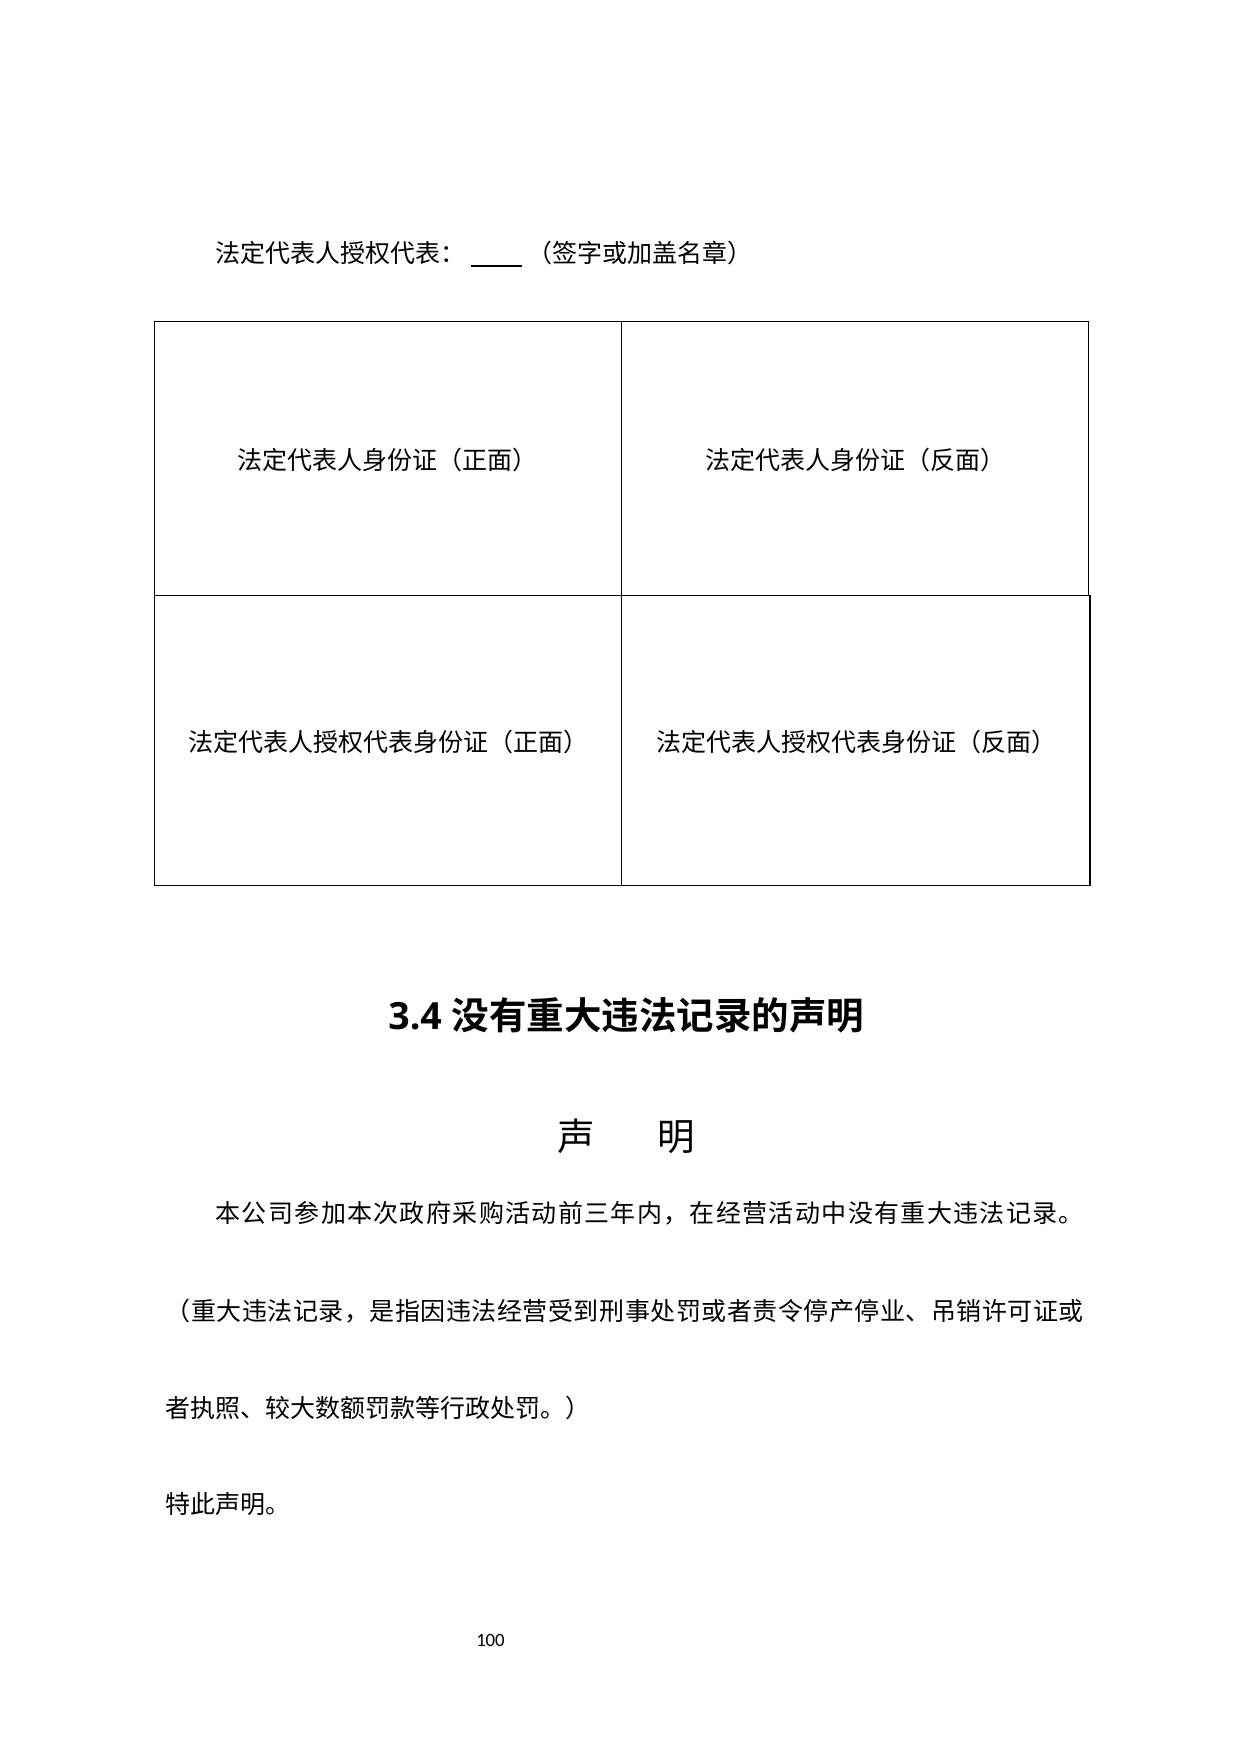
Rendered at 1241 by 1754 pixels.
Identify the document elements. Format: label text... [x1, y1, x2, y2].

text 特此声明。 [165, 1470, 1087, 1535]
table_cell 法定代表人授权代表身份证（正面） [155, 596, 621, 885]
table_header 法定代表人身份证（反面） [622, 322, 1088, 595]
table_header 法定代表人身份证（正面） [155, 322, 621, 595]
text 法定代表人授权代表： （签字或加盖名章） [165, 219, 1087, 284]
text 声 明 [165, 1102, 1087, 1167]
text 本公司参加本次政府采购活动前三年内，在经营活动中没有重大违法记录。（重大违法记录，是指因违法经营受到刑事处罚或者责令停产停业、吊销许可证或者执照、较大数额罚款等行政处罚。） [165, 1179, 1087, 1439]
table_cell 法定代表人授权代表身份证（反面） [622, 596, 1089, 885]
text 3.4 没有重大违法记录的声明 [165, 980, 1087, 1045]
